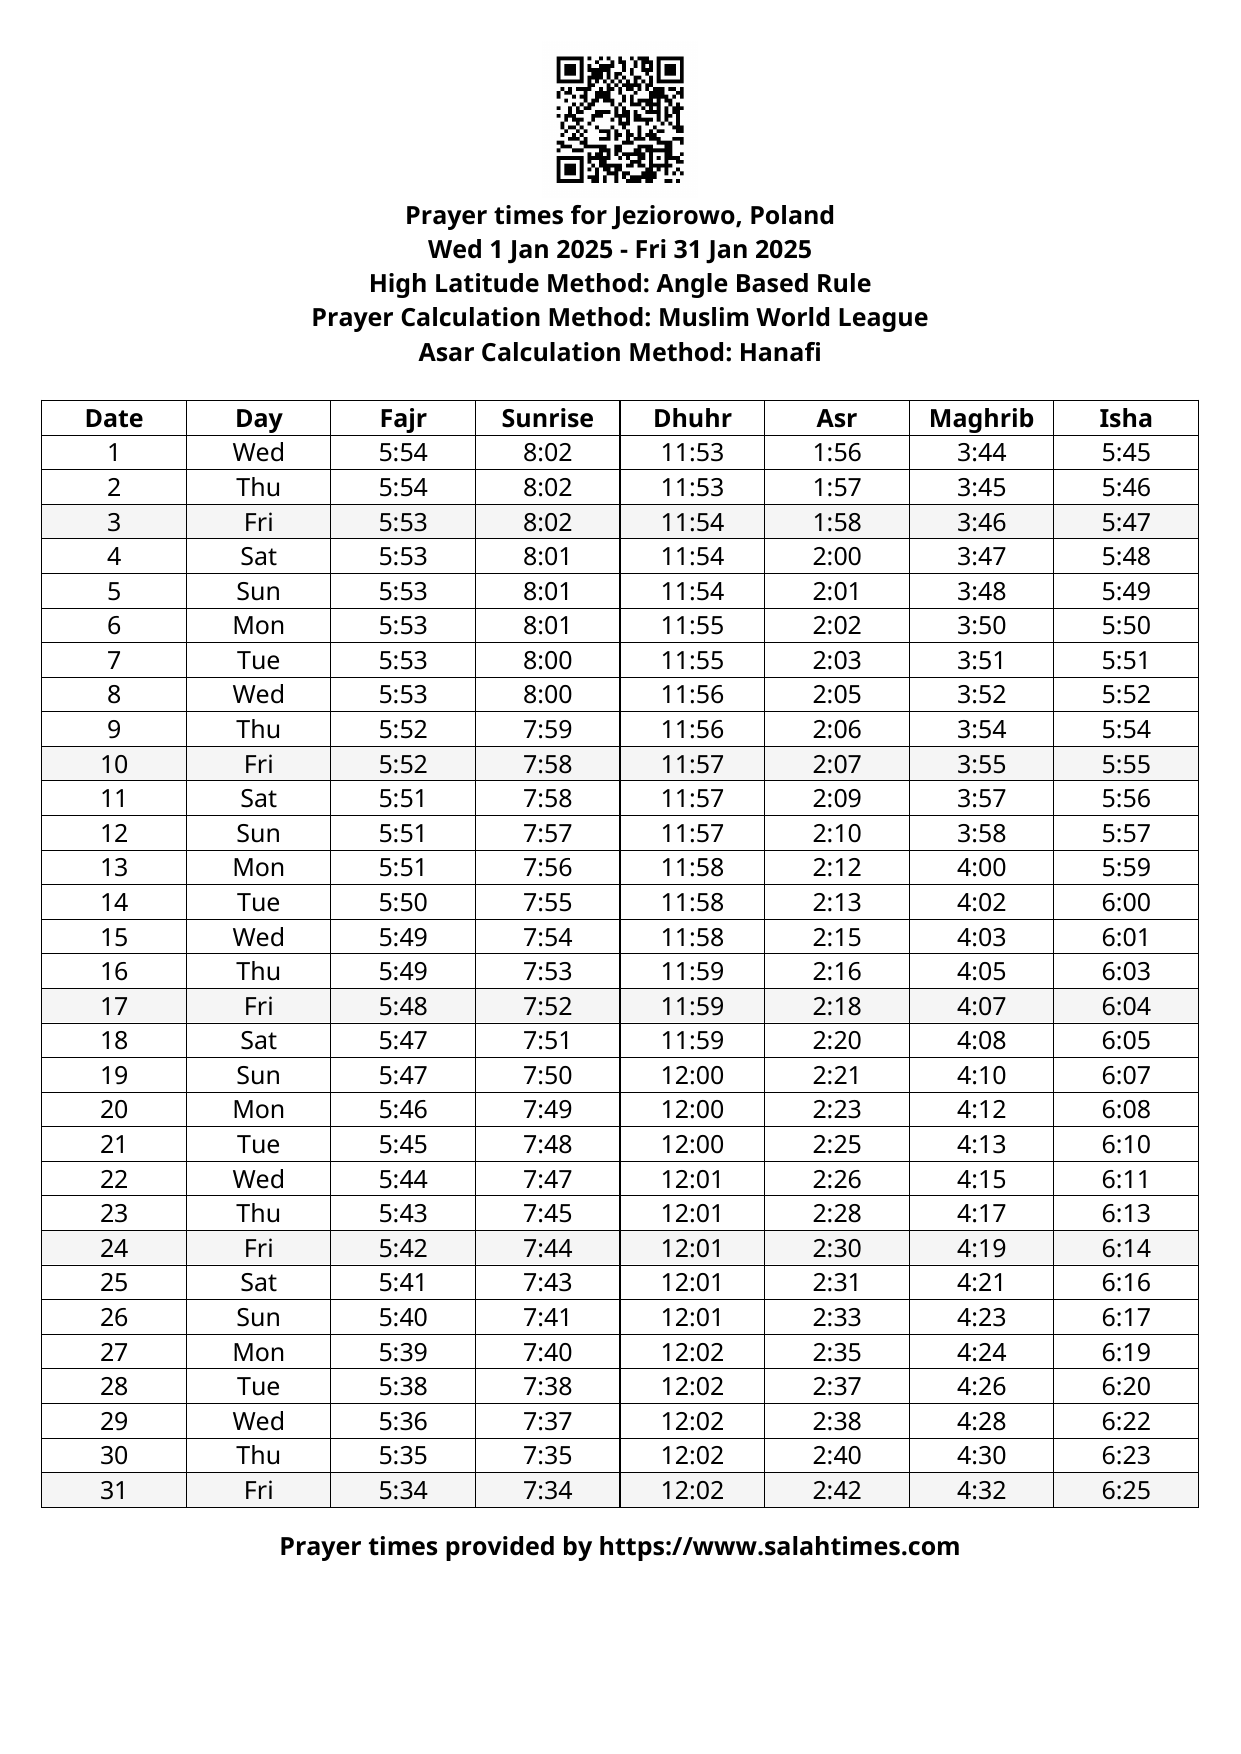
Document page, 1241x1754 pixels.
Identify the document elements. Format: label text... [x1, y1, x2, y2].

table_cell 7:57 [476, 816, 619, 849]
table_cell 5:42 [331, 1231, 475, 1264]
table_cell 7:37 [476, 1404, 619, 1437]
table_cell 2:37 [765, 1369, 909, 1403]
table_cell 5:55 [1054, 747, 1198, 780]
text Wed 1 Jan 2025 - Fri 31 Jan 2025 [42, 232, 1198, 266]
table_cell 5:46 [331, 1093, 475, 1126]
table_cell 7:50 [476, 1058, 619, 1092]
table_cell Sun [187, 1058, 330, 1092]
table_cell 2:09 [765, 781, 909, 815]
table_cell 2:06 [765, 712, 909, 746]
table_cell 2:28 [765, 1196, 909, 1230]
table_cell 11:58 [621, 920, 764, 953]
table_cell 4:32 [910, 1473, 1053, 1507]
table_cell 5:51 [331, 781, 475, 815]
table_header Isha [1054, 401, 1198, 434]
table_cell 7:52 [476, 989, 619, 1022]
table_cell 11:58 [621, 851, 764, 884]
table_cell 3 [42, 505, 186, 538]
table_cell 5:48 [1054, 539, 1198, 573]
table_cell Fri [187, 505, 330, 538]
table_cell 8:01 [476, 574, 619, 607]
table_cell 9 [42, 712, 186, 746]
table_cell 11:58 [621, 885, 764, 919]
table_cell 5:47 [1054, 505, 1198, 538]
table_cell Wed [187, 678, 330, 711]
table_cell 5:56 [1054, 781, 1198, 815]
table_cell 11:59 [621, 954, 764, 988]
table_cell 6:04 [1054, 989, 1198, 1022]
table_cell 12:01 [621, 1266, 764, 1299]
table_cell 13 [42, 851, 186, 884]
table_cell 11:59 [621, 1024, 764, 1057]
table_cell 7:54 [476, 920, 619, 953]
table_cell 5:53 [331, 574, 475, 607]
table_cell 5:34 [331, 1473, 475, 1507]
table_cell Tue [187, 1369, 330, 1403]
table_cell 20 [42, 1093, 186, 1126]
table_cell 4:23 [910, 1300, 1053, 1334]
table_cell 19 [42, 1058, 186, 1092]
table_cell 8 [42, 678, 186, 711]
table_cell 11 [42, 781, 186, 815]
table_cell 6:07 [1054, 1058, 1198, 1092]
table_cell Thu [187, 712, 330, 746]
table_cell 2:30 [765, 1231, 909, 1264]
table_cell 28 [42, 1369, 186, 1403]
table_cell 4:17 [910, 1196, 1053, 1230]
table_cell 5:53 [331, 539, 475, 573]
table_cell 11:56 [621, 678, 764, 711]
table_cell 4:03 [910, 920, 1053, 953]
table_cell Thu [187, 954, 330, 988]
table_cell 8:02 [476, 505, 619, 538]
picture [542, 41, 699, 198]
table_cell Fri [187, 989, 330, 1022]
table_cell 6:20 [1054, 1369, 1198, 1403]
table_cell 11:55 [621, 643, 764, 677]
table_cell 4:12 [910, 1093, 1053, 1126]
table_cell 11:56 [621, 712, 764, 746]
table_cell 29 [42, 1404, 186, 1437]
table_cell 2:07 [765, 747, 909, 780]
table_cell Sat [187, 1266, 330, 1299]
table_cell 27 [42, 1335, 186, 1368]
table_cell 11:54 [621, 574, 764, 607]
table_cell 12:00 [621, 1093, 764, 1126]
table_cell 12:02 [621, 1335, 764, 1368]
table_cell Tue [187, 1127, 330, 1161]
table_header Date [42, 401, 186, 434]
table_cell 5:50 [331, 885, 475, 919]
table_cell 12:02 [621, 1473, 764, 1507]
table_cell 4:10 [910, 1058, 1053, 1092]
table_cell 4:21 [910, 1266, 1053, 1299]
table_cell 7:43 [476, 1266, 619, 1299]
table_cell 5:36 [331, 1404, 475, 1437]
table_cell 30 [42, 1439, 186, 1472]
table_cell 6:03 [1054, 954, 1198, 988]
table_cell Sat [187, 781, 330, 815]
table_cell 12:00 [621, 1058, 764, 1092]
table_cell 5:52 [331, 747, 475, 780]
table_cell 4:15 [910, 1162, 1053, 1195]
table_cell 4:24 [910, 1335, 1053, 1368]
table_cell 7:55 [476, 885, 619, 919]
table_cell 8:00 [476, 643, 619, 677]
table_cell 15 [42, 920, 186, 953]
table_cell 11:57 [621, 747, 764, 780]
table_cell 2:13 [765, 885, 909, 919]
table_cell Sun [187, 1300, 330, 1334]
table_cell 11:54 [621, 505, 764, 538]
table_cell 5:38 [331, 1369, 475, 1403]
table_cell Sat [187, 1024, 330, 1057]
table_cell 5:53 [331, 643, 475, 677]
text Prayer Calculation Method: Muslim World League [42, 300, 1198, 334]
table_cell 6:10 [1054, 1127, 1198, 1161]
table_cell 3:51 [910, 643, 1053, 677]
table_cell 2:38 [765, 1404, 909, 1437]
table_cell 3:55 [910, 747, 1053, 780]
table_cell 12:01 [621, 1162, 764, 1195]
table_cell 17 [42, 989, 186, 1022]
table_cell 5:51 [331, 816, 475, 849]
table_cell 4:05 [910, 954, 1053, 988]
table_cell 5:45 [331, 1127, 475, 1161]
table_header Sunrise [476, 401, 619, 434]
table_cell 6:16 [1054, 1266, 1198, 1299]
table_cell Tue [187, 643, 330, 677]
table_cell 5:54 [331, 436, 475, 469]
table_cell 6:17 [1054, 1300, 1198, 1334]
table_cell 12:02 [621, 1439, 764, 1472]
table_cell 4:02 [910, 885, 1053, 919]
table_cell 7:59 [476, 712, 619, 746]
table_cell Thu [187, 470, 330, 504]
table_cell 4:08 [910, 1024, 1053, 1057]
table_cell 5:46 [1054, 470, 1198, 504]
table_cell 6:05 [1054, 1024, 1198, 1057]
table_cell 5:50 [1054, 609, 1198, 642]
table_header Fajr [331, 401, 475, 434]
table_cell 1:58 [765, 505, 909, 538]
table_cell 11:57 [621, 781, 764, 815]
table_cell 8:01 [476, 539, 619, 573]
table_cell 10 [42, 747, 186, 780]
table_cell 5:49 [331, 920, 475, 953]
table_cell Mon [187, 851, 330, 884]
table_cell 2:21 [765, 1058, 909, 1092]
table_cell 11:54 [621, 539, 764, 573]
table_cell 6 [42, 609, 186, 642]
table_cell 2:18 [765, 989, 909, 1022]
table_cell 2:12 [765, 851, 909, 884]
table_cell 4 [42, 539, 186, 573]
table_cell 2:03 [765, 643, 909, 677]
table_cell 5:49 [331, 954, 475, 988]
table_cell 4:13 [910, 1127, 1053, 1161]
table_cell Wed [187, 920, 330, 953]
table_cell 3:50 [910, 609, 1053, 642]
table_cell 7:53 [476, 954, 619, 988]
table_cell Wed [187, 436, 330, 469]
table_cell 8:02 [476, 436, 619, 469]
table_cell 12:01 [621, 1231, 764, 1264]
table_cell 5:48 [331, 989, 475, 1022]
table_cell 6:00 [1054, 885, 1198, 919]
table_cell 8:02 [476, 470, 619, 504]
table_cell Mon [187, 1093, 330, 1126]
table_cell Tue [187, 885, 330, 919]
table_cell Mon [187, 1335, 330, 1368]
table_cell 5:52 [1054, 678, 1198, 711]
table_cell 12:00 [621, 1127, 764, 1161]
table_cell 11:53 [621, 470, 764, 504]
table_cell Sun [187, 574, 330, 607]
table_cell 2:02 [765, 609, 909, 642]
table_cell 12:02 [621, 1404, 764, 1437]
table_header Dhuhr [621, 401, 764, 434]
table_cell 12:01 [621, 1196, 764, 1230]
table_cell Fri [187, 1231, 330, 1264]
table_cell 5:54 [1054, 712, 1198, 746]
table_cell 5:59 [1054, 851, 1198, 884]
table_cell 6:25 [1054, 1473, 1198, 1507]
table_cell 6:01 [1054, 920, 1198, 953]
table_cell 5:51 [331, 851, 475, 884]
table_cell 3:52 [910, 678, 1053, 711]
table_cell 12:02 [621, 1369, 764, 1403]
table_cell 25 [42, 1266, 186, 1299]
table_cell Thu [187, 1439, 330, 1472]
table_cell 11:59 [621, 989, 764, 1022]
table_cell 1 [42, 436, 186, 469]
table_cell 5:57 [1054, 816, 1198, 849]
table_cell 5:45 [1054, 436, 1198, 469]
table_cell 6:22 [1054, 1404, 1198, 1437]
table_cell Wed [187, 1404, 330, 1437]
table_cell 3:45 [910, 470, 1053, 504]
table_cell 2:10 [765, 816, 909, 849]
text Asar Calculation Method: Hanafi [42, 334, 1198, 368]
table_cell 7:47 [476, 1162, 619, 1195]
table_cell 1:57 [765, 470, 909, 504]
table_cell 7:58 [476, 781, 619, 815]
table_cell 5:39 [331, 1335, 475, 1368]
table_cell 31 [42, 1473, 186, 1507]
table_cell 2:16 [765, 954, 909, 988]
table_cell 3:57 [910, 781, 1053, 815]
table_cell 7:44 [476, 1231, 619, 1264]
table_cell 8:00 [476, 678, 619, 711]
table_cell 4:00 [910, 851, 1053, 884]
table_cell 4:19 [910, 1231, 1053, 1264]
table_cell 2:23 [765, 1093, 909, 1126]
table_cell Wed [187, 1162, 330, 1195]
table_cell 16 [42, 954, 186, 988]
table_cell 3:44 [910, 436, 1053, 469]
table_cell 6:19 [1054, 1335, 1198, 1368]
table_cell 14 [42, 885, 186, 919]
table_cell 5:53 [331, 678, 475, 711]
table_cell 5:52 [331, 712, 475, 746]
table_header Maghrib [910, 401, 1053, 434]
table_cell 7:40 [476, 1335, 619, 1368]
table_cell 1:56 [765, 436, 909, 469]
table_cell 5:53 [331, 609, 475, 642]
table_cell Sat [187, 539, 330, 573]
table_cell 11:57 [621, 816, 764, 849]
table_cell 26 [42, 1300, 186, 1334]
table_cell 2:33 [765, 1300, 909, 1334]
table_cell 11:55 [621, 609, 764, 642]
table_cell 7:34 [476, 1473, 619, 1507]
table_cell 7:35 [476, 1439, 619, 1472]
table_cell 6:13 [1054, 1196, 1198, 1230]
table_cell 23 [42, 1196, 186, 1230]
table_cell 7:45 [476, 1196, 619, 1230]
table_cell 18 [42, 1024, 186, 1057]
table_cell 3:48 [910, 574, 1053, 607]
table_cell 5 [42, 574, 186, 607]
table_cell 3:47 [910, 539, 1053, 573]
table_cell 2:01 [765, 574, 909, 607]
table_cell 5:53 [331, 505, 475, 538]
table_cell 2:31 [765, 1266, 909, 1299]
table_cell 5:47 [331, 1024, 475, 1057]
table_cell 6:14 [1054, 1231, 1198, 1264]
table_cell 5:35 [331, 1439, 475, 1472]
table_cell 22 [42, 1162, 186, 1195]
table_cell 5:54 [331, 470, 475, 504]
table_cell 4:26 [910, 1369, 1053, 1403]
table_cell 2:25 [765, 1127, 909, 1161]
table_cell 4:07 [910, 989, 1053, 1022]
table_cell 5:43 [331, 1196, 475, 1230]
table_cell 7:38 [476, 1369, 619, 1403]
table_cell 2:42 [765, 1473, 909, 1507]
table_cell 5:44 [331, 1162, 475, 1195]
table_cell 6:08 [1054, 1093, 1198, 1126]
table_cell 7:49 [476, 1093, 619, 1126]
table_header Asr [765, 401, 909, 434]
table_cell 5:41 [331, 1266, 475, 1299]
table_cell 4:30 [910, 1439, 1053, 1472]
table_cell 21 [42, 1127, 186, 1161]
table_cell 6:23 [1054, 1439, 1198, 1472]
text Prayer times provided by https://www.salahtimes.com [42, 1528, 1198, 1563]
table_cell 6:11 [1054, 1162, 1198, 1195]
table_cell 3:46 [910, 505, 1053, 538]
text Prayer times for Jeziorowo, Poland [42, 198, 1198, 232]
table_cell 8:01 [476, 609, 619, 642]
table_cell 2:40 [765, 1439, 909, 1472]
table_cell 12 [42, 816, 186, 849]
table_cell 5:49 [1054, 574, 1198, 607]
table_cell 2:26 [765, 1162, 909, 1195]
table_cell 2:15 [765, 920, 909, 953]
table_cell 5:51 [1054, 643, 1198, 677]
table_cell Mon [187, 609, 330, 642]
table_cell 2:05 [765, 678, 909, 711]
table_cell 24 [42, 1231, 186, 1264]
table_cell Fri [187, 1473, 330, 1507]
table_cell 4:28 [910, 1404, 1053, 1437]
table_cell 2:35 [765, 1335, 909, 1368]
table_cell 2 [42, 470, 186, 504]
table_cell 7:48 [476, 1127, 619, 1161]
table_cell 5:47 [331, 1058, 475, 1092]
table_cell Fri [187, 747, 330, 780]
table_cell Thu [187, 1196, 330, 1230]
text High Latitude Method: Angle Based Rule [42, 266, 1198, 300]
table_header Day [187, 401, 330, 434]
table_cell 7:51 [476, 1024, 619, 1057]
table_cell 12:01 [621, 1300, 764, 1334]
table_cell 2:20 [765, 1024, 909, 1057]
table_cell 7 [42, 643, 186, 677]
table_cell 7:56 [476, 851, 619, 884]
table_cell 3:54 [910, 712, 1053, 746]
table_cell 7:58 [476, 747, 619, 780]
table_cell 11:53 [621, 436, 764, 469]
table_cell Sun [187, 816, 330, 849]
table_cell 3:58 [910, 816, 1053, 849]
table_cell 2:00 [765, 539, 909, 573]
table_cell 5:40 [331, 1300, 475, 1334]
table_cell 7:41 [476, 1300, 619, 1334]
